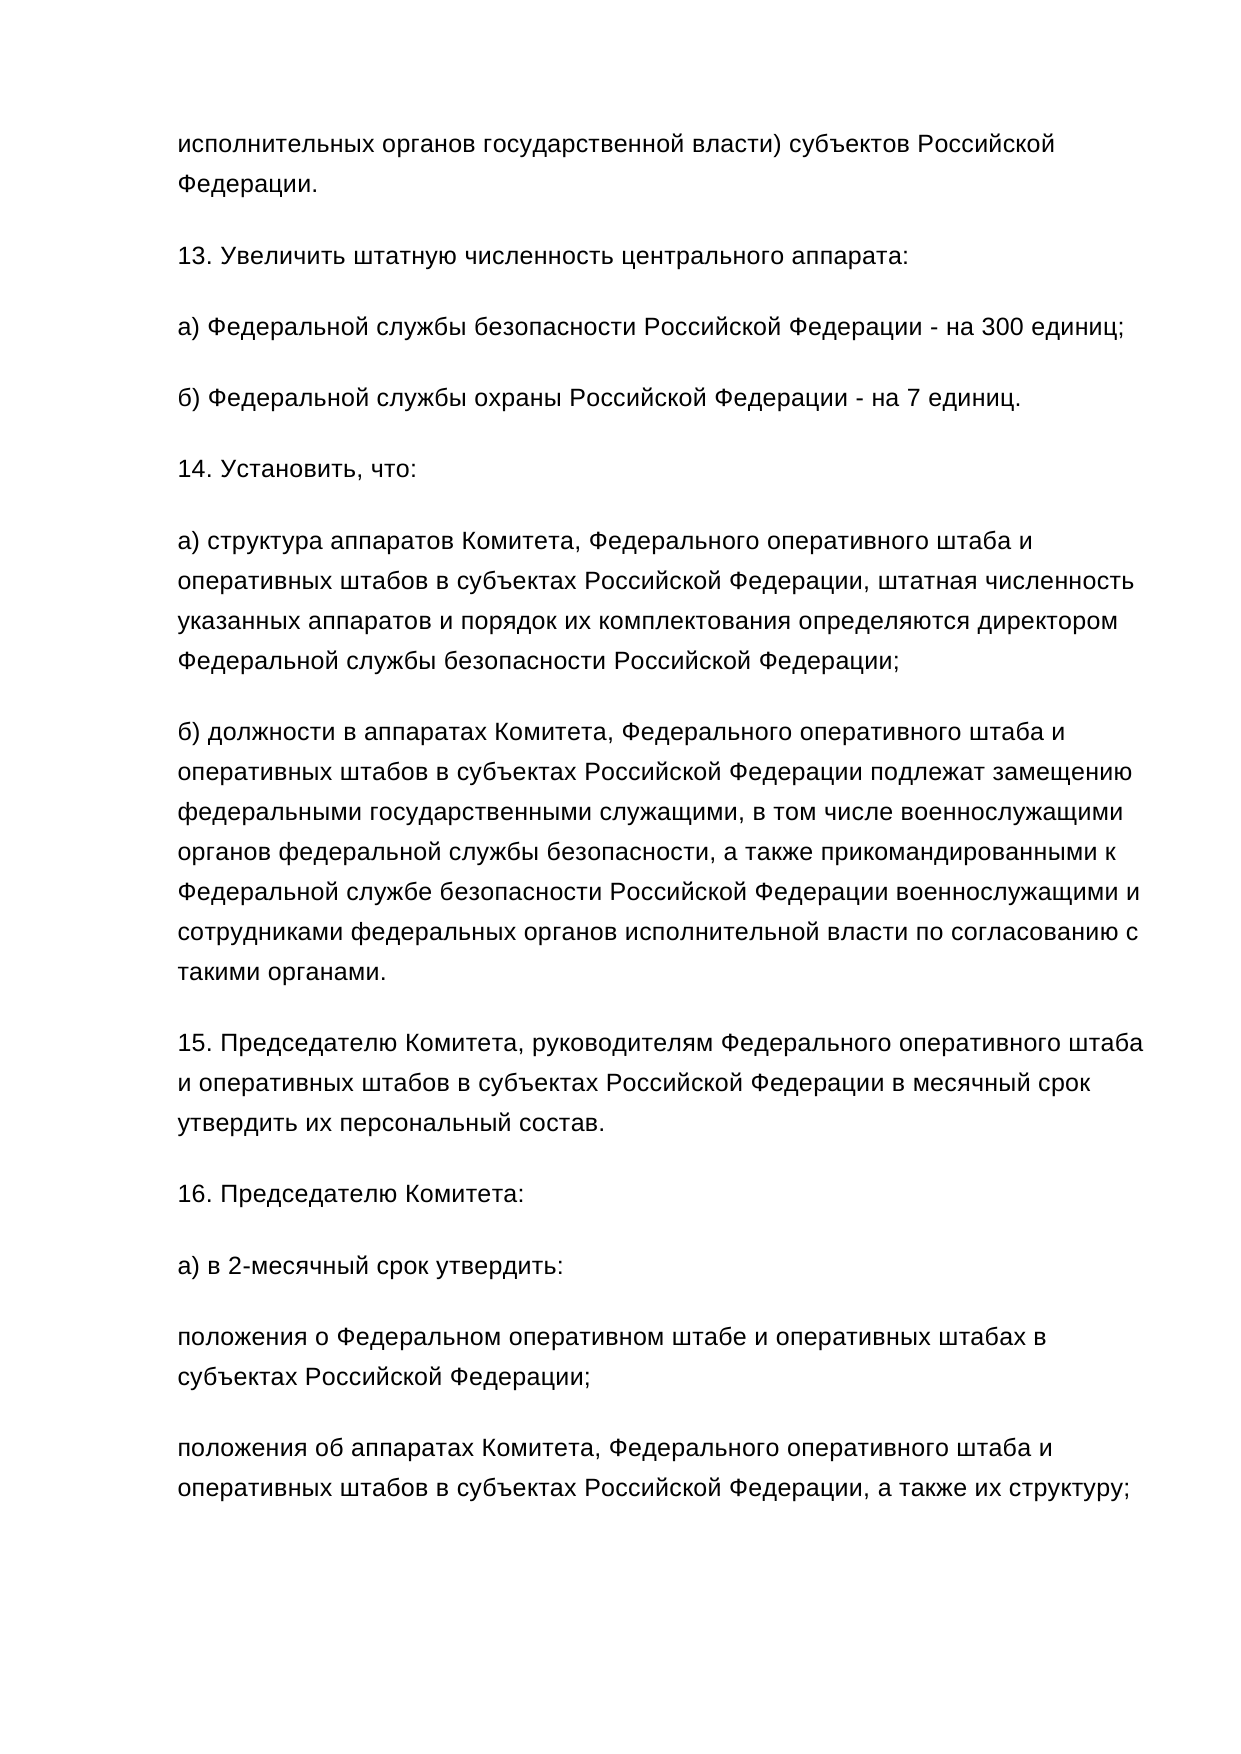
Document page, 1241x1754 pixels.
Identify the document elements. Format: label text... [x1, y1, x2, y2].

text а) в 2-месячный срок утвердить: [177, 1239, 1152, 1279]
text б) должности в аппаратах Комитета, Федерального оперативного штаба и оперативных штабов в субъектах Российской Федерации подлежат замещению федеральными государственными служащими, в том числе военнослужащими органов федеральной службы безопасности, а также прикомандированными к Федеральной службе безопасности Российской Федерации военнослужащими и сотрудниками федеральных органов исполнительной власти по согласованию с такими органами. [177, 706, 1152, 986]
text б) Федеральной службы охраны Российской Федерации - на 7 единиц. [177, 372, 1152, 412]
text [177, 118, 1152, 198]
text 14. Установить, что: [177, 443, 1152, 483]
text 15. Председателю Комитета, руководителям Федерального оперативного штаба и оперативных штабов в субъектах Российской Федерации в месячный срок утвердить их персональный состав. [177, 1017, 1152, 1137]
text 13. Увеличить штатную численность центрального аппарата: [177, 229, 1152, 269]
text а) структура аппаратов Комитета, Федерального оперативного штаба и оперативных штабов в субъектах Российской Федерации, штатная численность указанных аппаратов и порядок их комплектования определяются директором Федеральной службы безопасности Российской Федерации; [177, 514, 1152, 674]
text положения о Федеральном оперативном штабе и оперативных штабах в субъектах Российской Федерации; [177, 1311, 1152, 1391]
text 16. Председателю Комитета: [177, 1168, 1152, 1208]
text положения об аппаратах Комитета, Федерального оперативного штаба и оперативных штабов в субъектах Российской Федерации, а также их структуру; [177, 1422, 1152, 1502]
text а) Федеральной службы безопасности Российской Федерации - на 300 единиц; [177, 301, 1152, 341]
